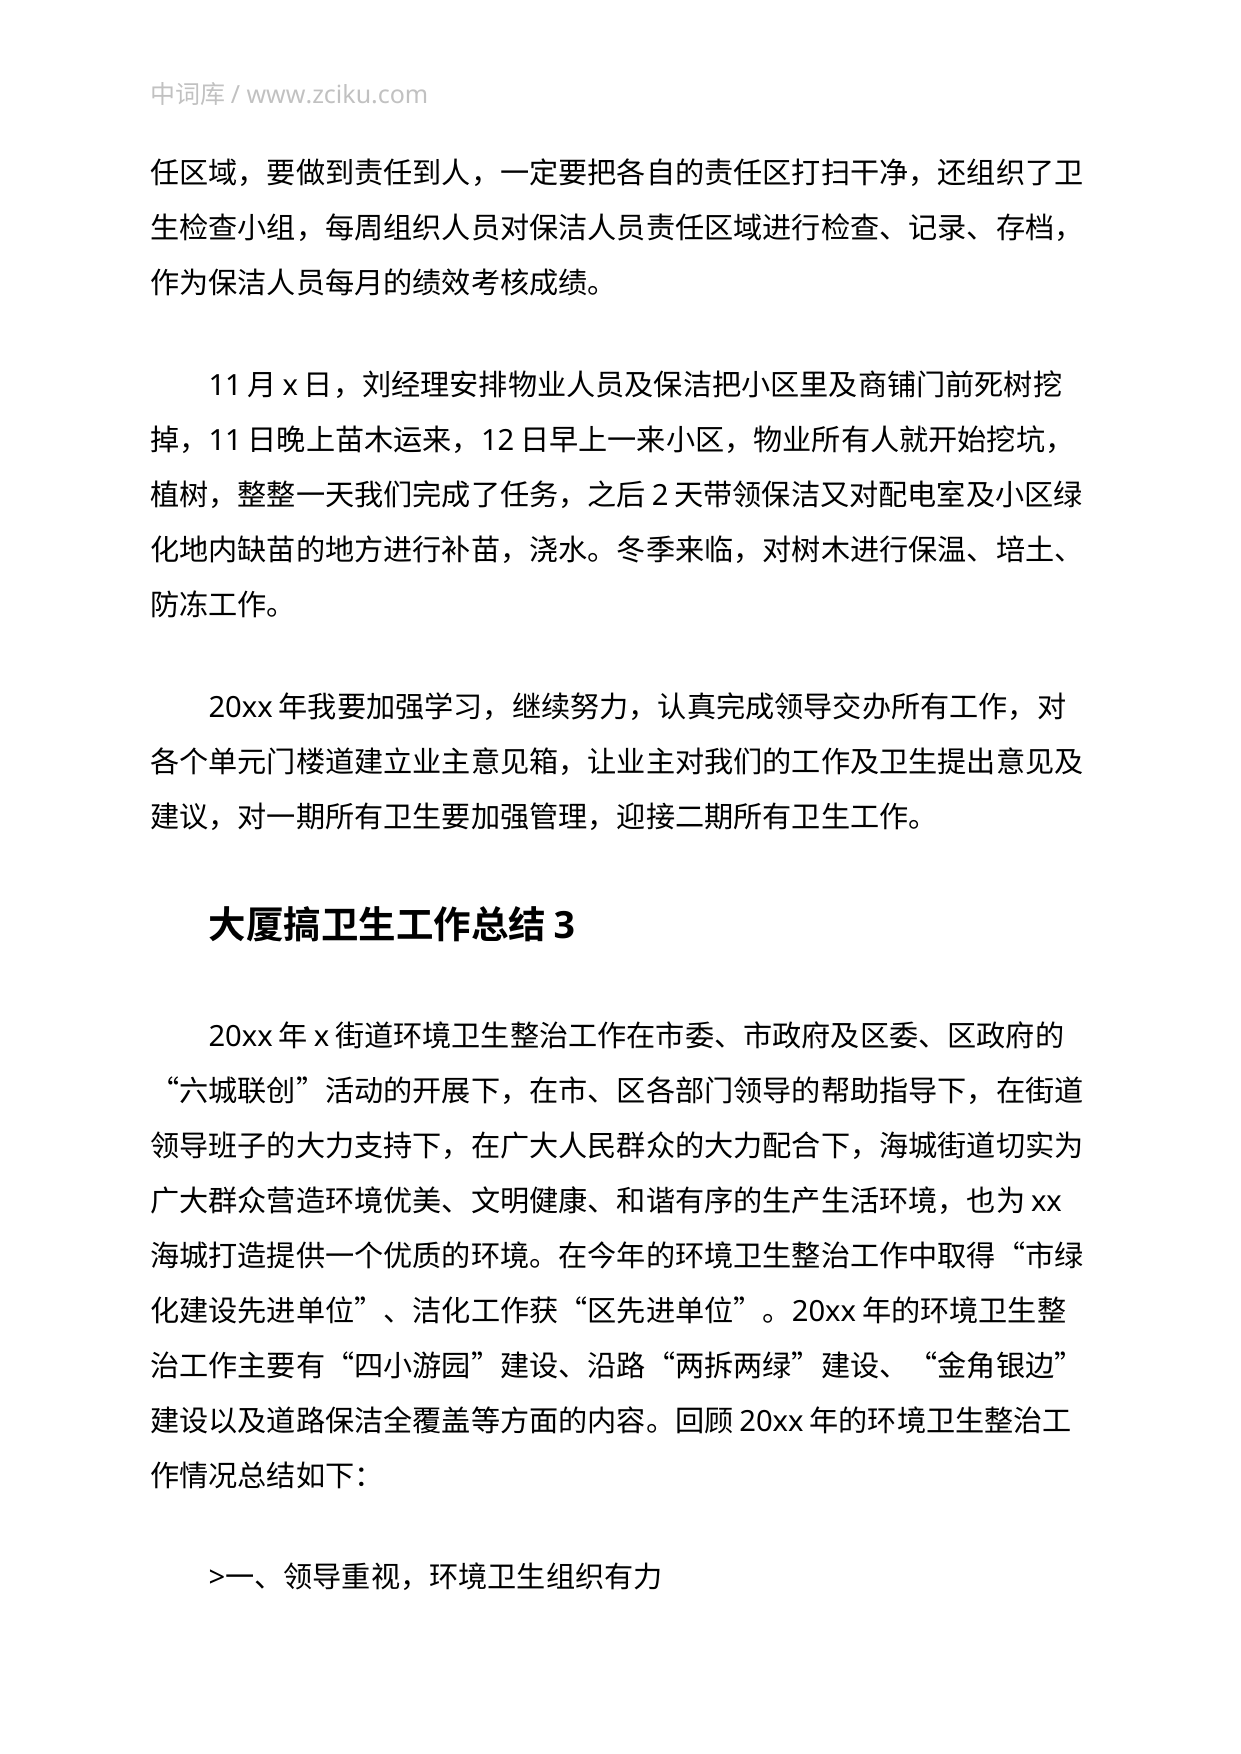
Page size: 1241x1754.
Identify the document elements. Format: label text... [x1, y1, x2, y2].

text 20xx年我要加强学习，继续努力，认真完成领导交办所有工作，对各个单元门楼道建立业主意见箱，让业主对我们的工作及卫生提出意见及建议，对一期所有卫生要加强管理，迎接二期所有卫生工作。 [150, 683, 1090, 835]
text 11月x日，刘经理安排物业人员及保洁把小区里及商铺门前死树挖掉，11日晚上苗木运来，12日早上一来小区，物业所有人就开始挖坑，植树，整整一天我们完成了任务，之后2天带领保洁又对配电室及小区绿化地内缺苗的地方进行补苗，浇水。冬季来临，对树木进行保温、培土、防冻工作。 [150, 362, 1090, 624]
text >一、领导重视，环境卫生组织有力 [150, 1554, 1090, 1596]
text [150, 150, 1090, 302]
text 大厦搞卫生工作总结3 [150, 895, 1090, 949]
text 20xx年x街道环境卫生整治工作在市委、市政府及区委、区政府的“六城联创”活动的开展下，在市、区各部门领导的帮助指导下，在街道领导班子的大力支持下，在广大人民群众的大力配合下，海城街道切实为广大群众营造环境优美、文明健康、和谐有序的生产生活环境，也为xx海城打造提供一个优质的环境。在今年的环境卫生整治工作中取得“市绿化建设先进单位”、洁化工作获“区先进单位”。20xx年的环境卫生整治工作主要有“四小游园”建设、沿路“两拆两绿”建设、“金角银边”建设以及道路保洁全覆盖等方面的内容。回顾20xx年的环境卫生整治工作情况总结如下： [150, 1012, 1090, 1494]
